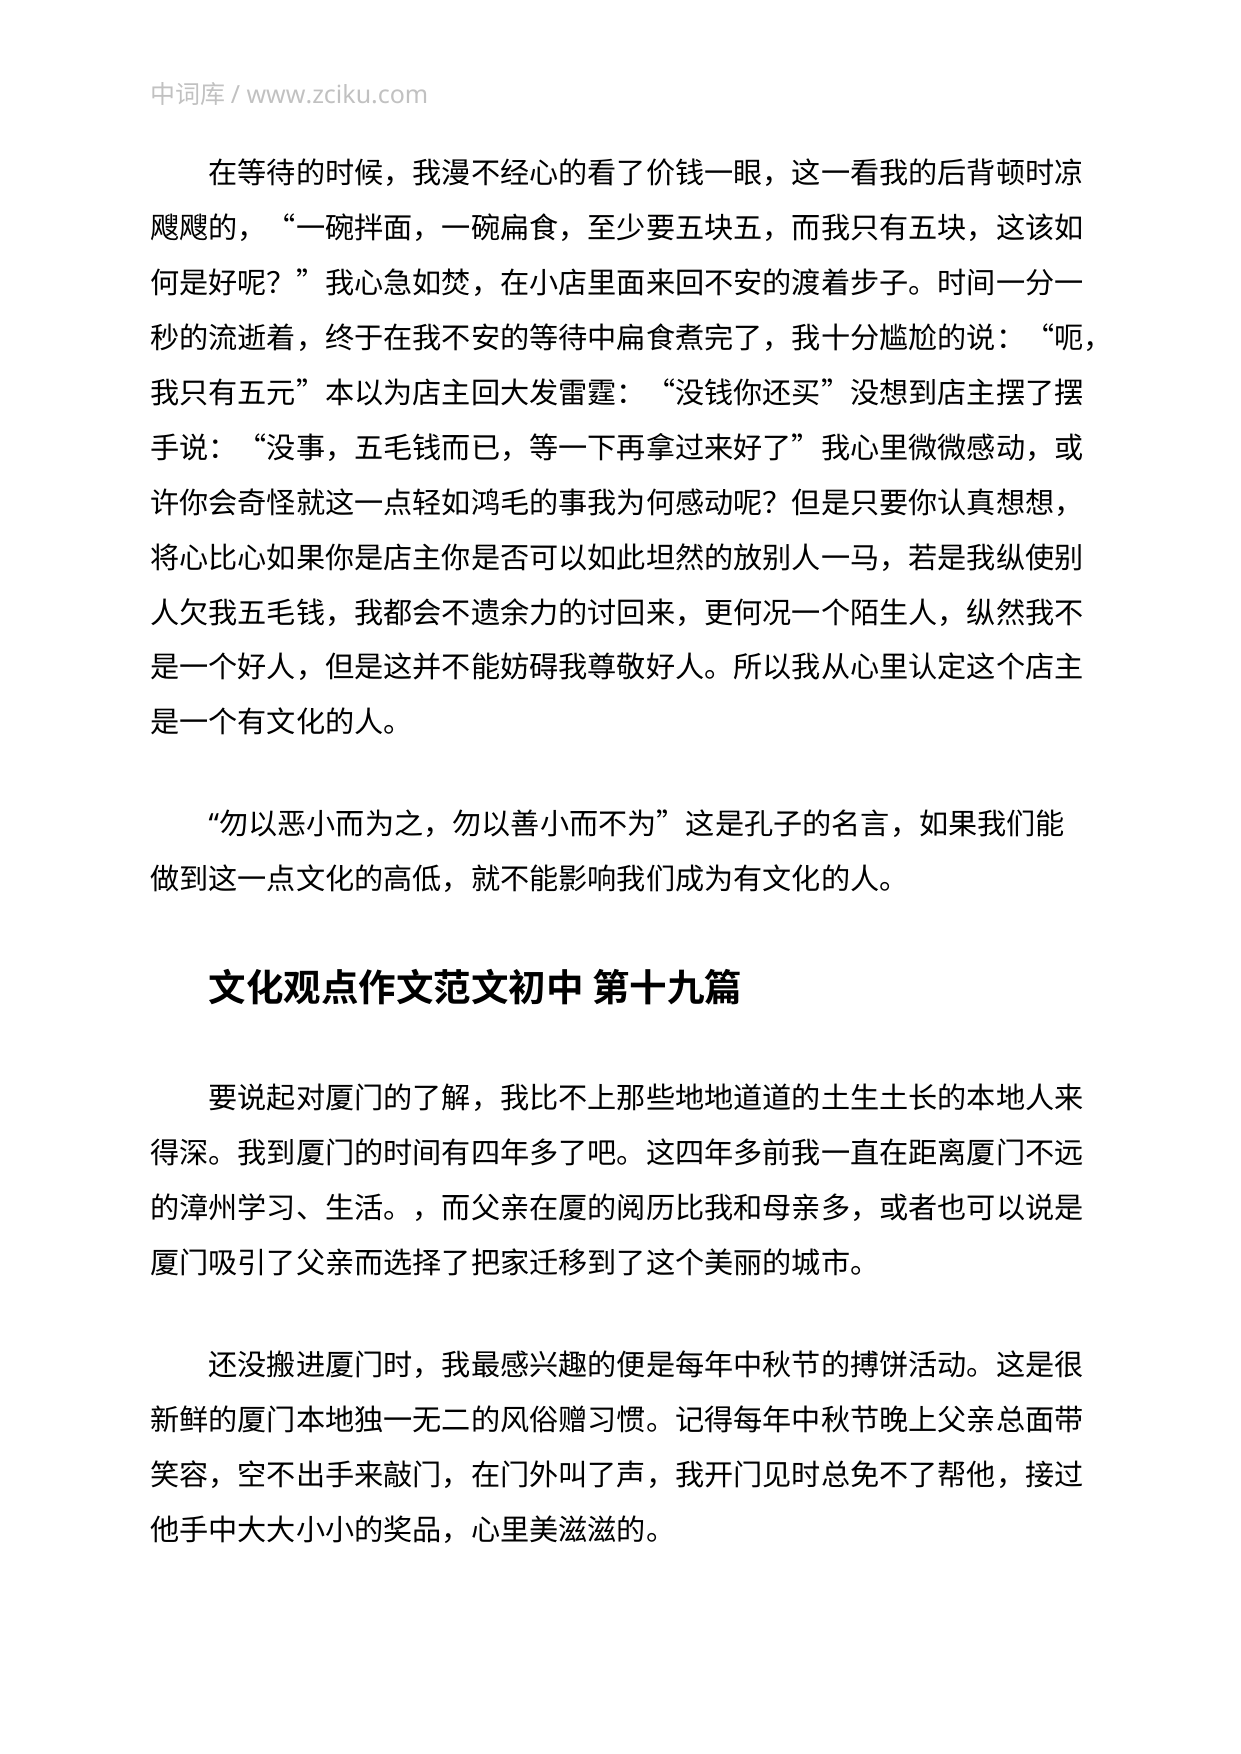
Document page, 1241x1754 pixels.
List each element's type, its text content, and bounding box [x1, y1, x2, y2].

text 文化观点作文范文初中 第十九篇 [150, 957, 1090, 1012]
text 要说起对厦门的了解，我比不上那些地地道道的土生土长的本地人来得深。我到厦门的时间有四年多了吧。这四年多前我一直在距离厦门不远的漳州学习、生活。，而父亲在厦的阅历比我和母亲多，或者也可以说是厦门吸引了父亲而选择了把家迁移到了这个美丽的城市。 [150, 1075, 1090, 1282]
text “勿以恶小而为之，勿以善小而不为”这是孔子的名言，如果我们能做到这一点文化的高低，就不能影响我们成为有文化的人。 [150, 801, 1090, 898]
text 在等待的时候，我漫不经心的看了价钱一眼，这一看我的后背顿时凉飕飕的，“一碗拌面，一碗扁食，至少要五块五，而我只有五块，这该如何是好呢？”我心急如焚，在小店里面来回不安的渡着步子。时间一分一秒的流逝着，终于在我不安的等待中扁食煮完了，我十分尴尬的说：“呃，我只有五元”本以为店主回大发雷霆：“没钱你还买”没想到店主摆了摆手说：“没事，五毛钱而已，等一下再拿过来好了”我心里微微感动，或许你会奇怪就这一点轻如鸿毛的事我为何感动呢？但是只要你认真想想，将心比心如果你是店主你是否可以如此坦然的放别人一马，若是我纵使别人欠我五毛钱，我都会不遗余力的讨回来，更何况一个陌生人，纵然我不是一个好人，但是这并不能妨碍我尊敬好人。所以我从心里认定这个店主是一个有文化的人。 [150, 150, 1090, 741]
text 还没搬进厦门时，我最感兴趣的便是每年中秋节的搏饼活动。这是很新鲜的厦门本地独一无二的风俗赠习惯。记得每年中秋节晚上父亲总面带笑容，空不出手来敲门，在门外叫了声，我开门见时总免不了帮他，接过他手中大大小小的奖品，心里美滋滋的。 [150, 1341, 1090, 1548]
